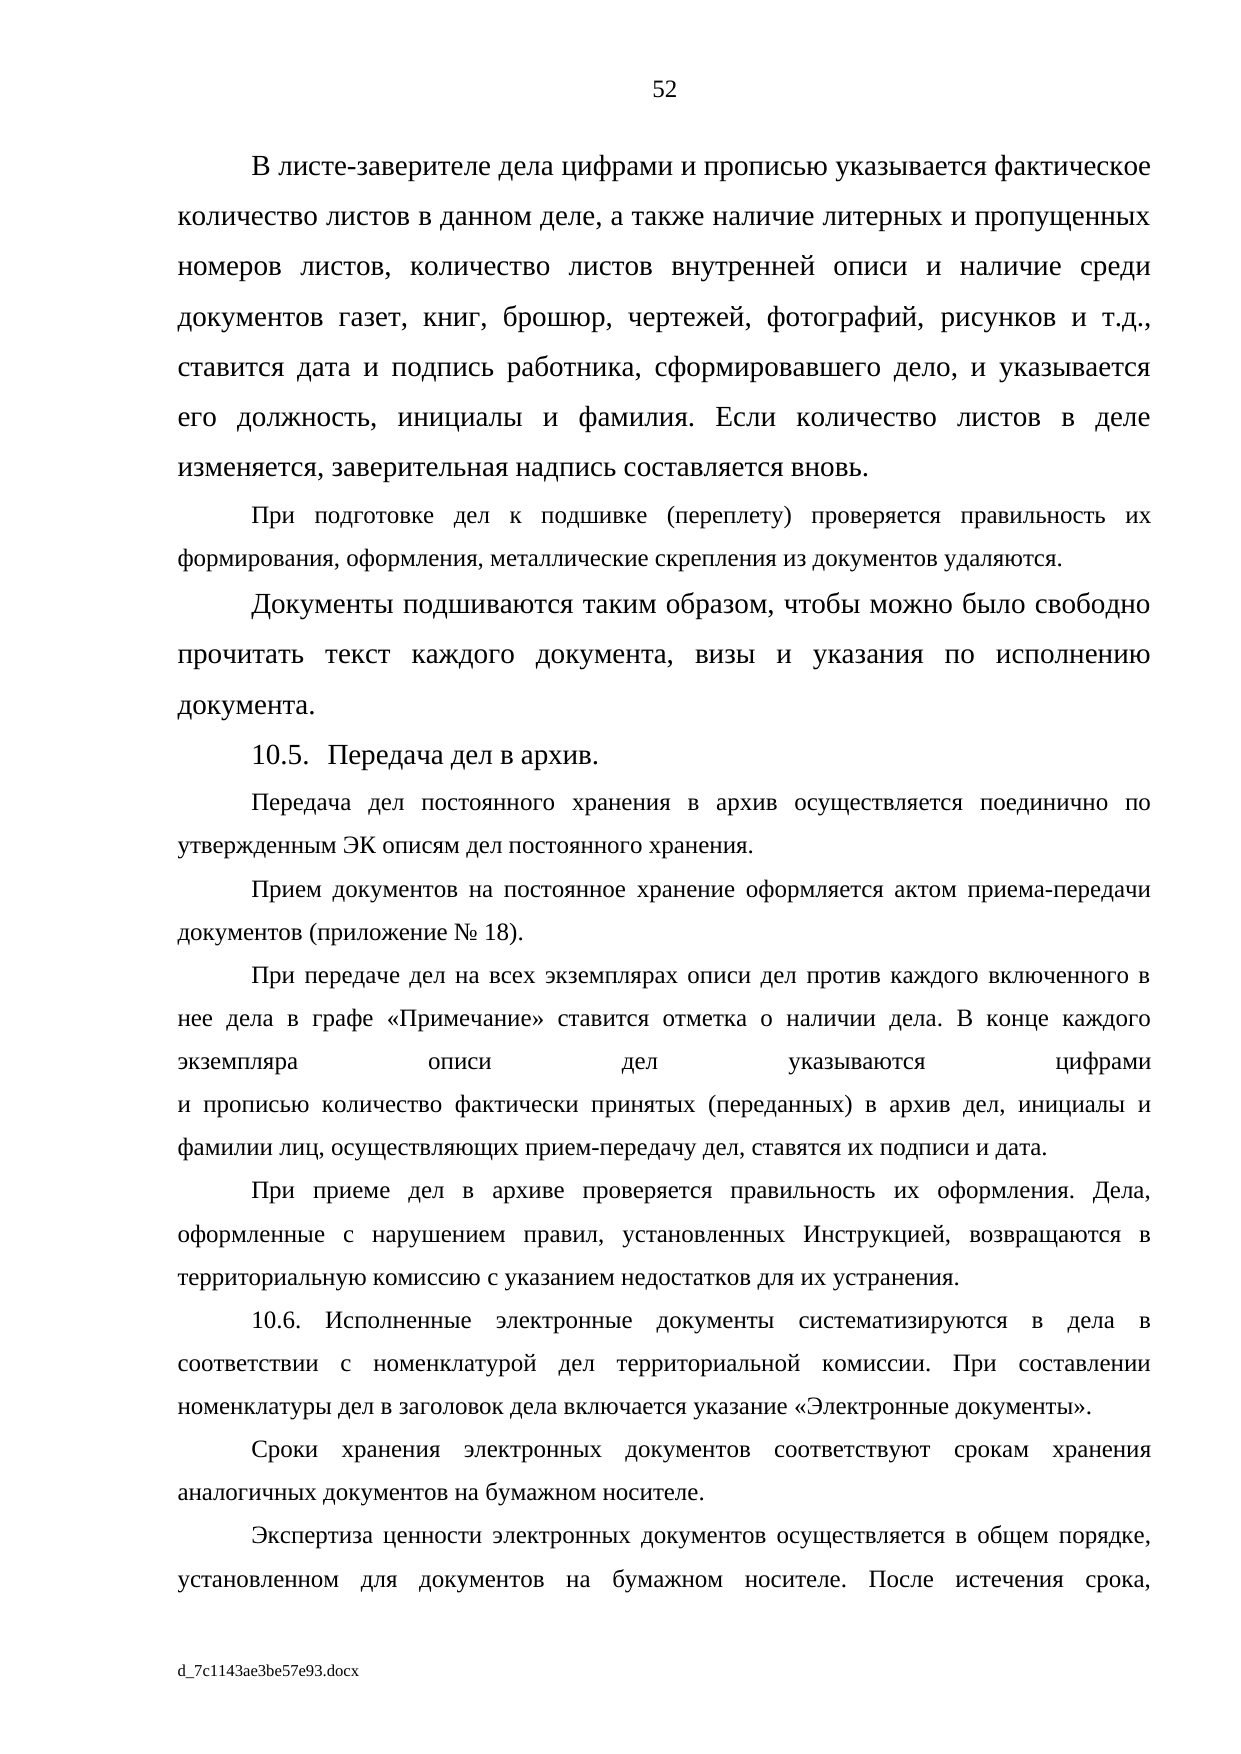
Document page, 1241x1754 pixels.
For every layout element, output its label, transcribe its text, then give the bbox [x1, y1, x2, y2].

text При приеме дел в архиве проверяется правильность их оформления. Дела, оформленные с нарушением правил, установленных Инструкцией, возвращаются в территориальную комиссию с указанием недостатков для их устранения. [177, 1176, 1152, 1291]
text 10.6. Исполненные электронные документы систематизируются в дела в соответствии с номенклатурой дел территориальной комиссии. При составлении номенклатуры дел в заголовок дела включается указание «Электронные документы». [177, 1305, 1152, 1420]
text При подготовке дел к подшивке (переплету) проверяется правильность их формирования, оформления, металлические скрепления из документов удаляются. [177, 500, 1152, 572]
text В листе-заверителе дела цифрами и прописью указывается фактическое количество листов в данном деле, а также наличие литерных и пропущенных номеров листов, количество листов внутренней описи и наличие среди документов газет, книг, брошюр, чертежей, фотографий, рисунков и т.д., ставится дата и подпись работника, сформировавшего дело, и указывается его должность, инициалы и фамилия. Если количество листов в деле изменяется, заверительная надпись составляется вновь. [177, 148, 1152, 483]
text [177, 1521, 1152, 1592]
text Сроки хранения электронных документов соответствуют срокам хранения аналогичных документов на бумажном носителе. [177, 1434, 1152, 1506]
text 10.5. Передача дел в архив. [177, 737, 1152, 771]
text При передаче дел на всех экземплярах описи дел против каждого включенного в нее дела в графе «Примечание» ставится отметка о наличии дела. В конце каждого экземпляра описи дел указываются цифрами и прописью количество фактически принятых (переданных) в архив дел, инициалы и фамилии лиц, осуществляющих прием-передачу дел, ставятся их подписи и дата. [177, 960, 1152, 1161]
text Документы подшиваются таким образом, чтобы можно было свободно прочитать текст каждого документа, визы и указания по исполнению документа. [177, 586, 1152, 720]
text Прием документов на постоянное хранение оформляется актом приема-передачи документов (приложение № 18). [177, 874, 1152, 946]
text Передача дел постоянного хранения в архив осуществляется поединично по утвержденным ЭК описям дел постоянного хранения. [177, 787, 1152, 859]
